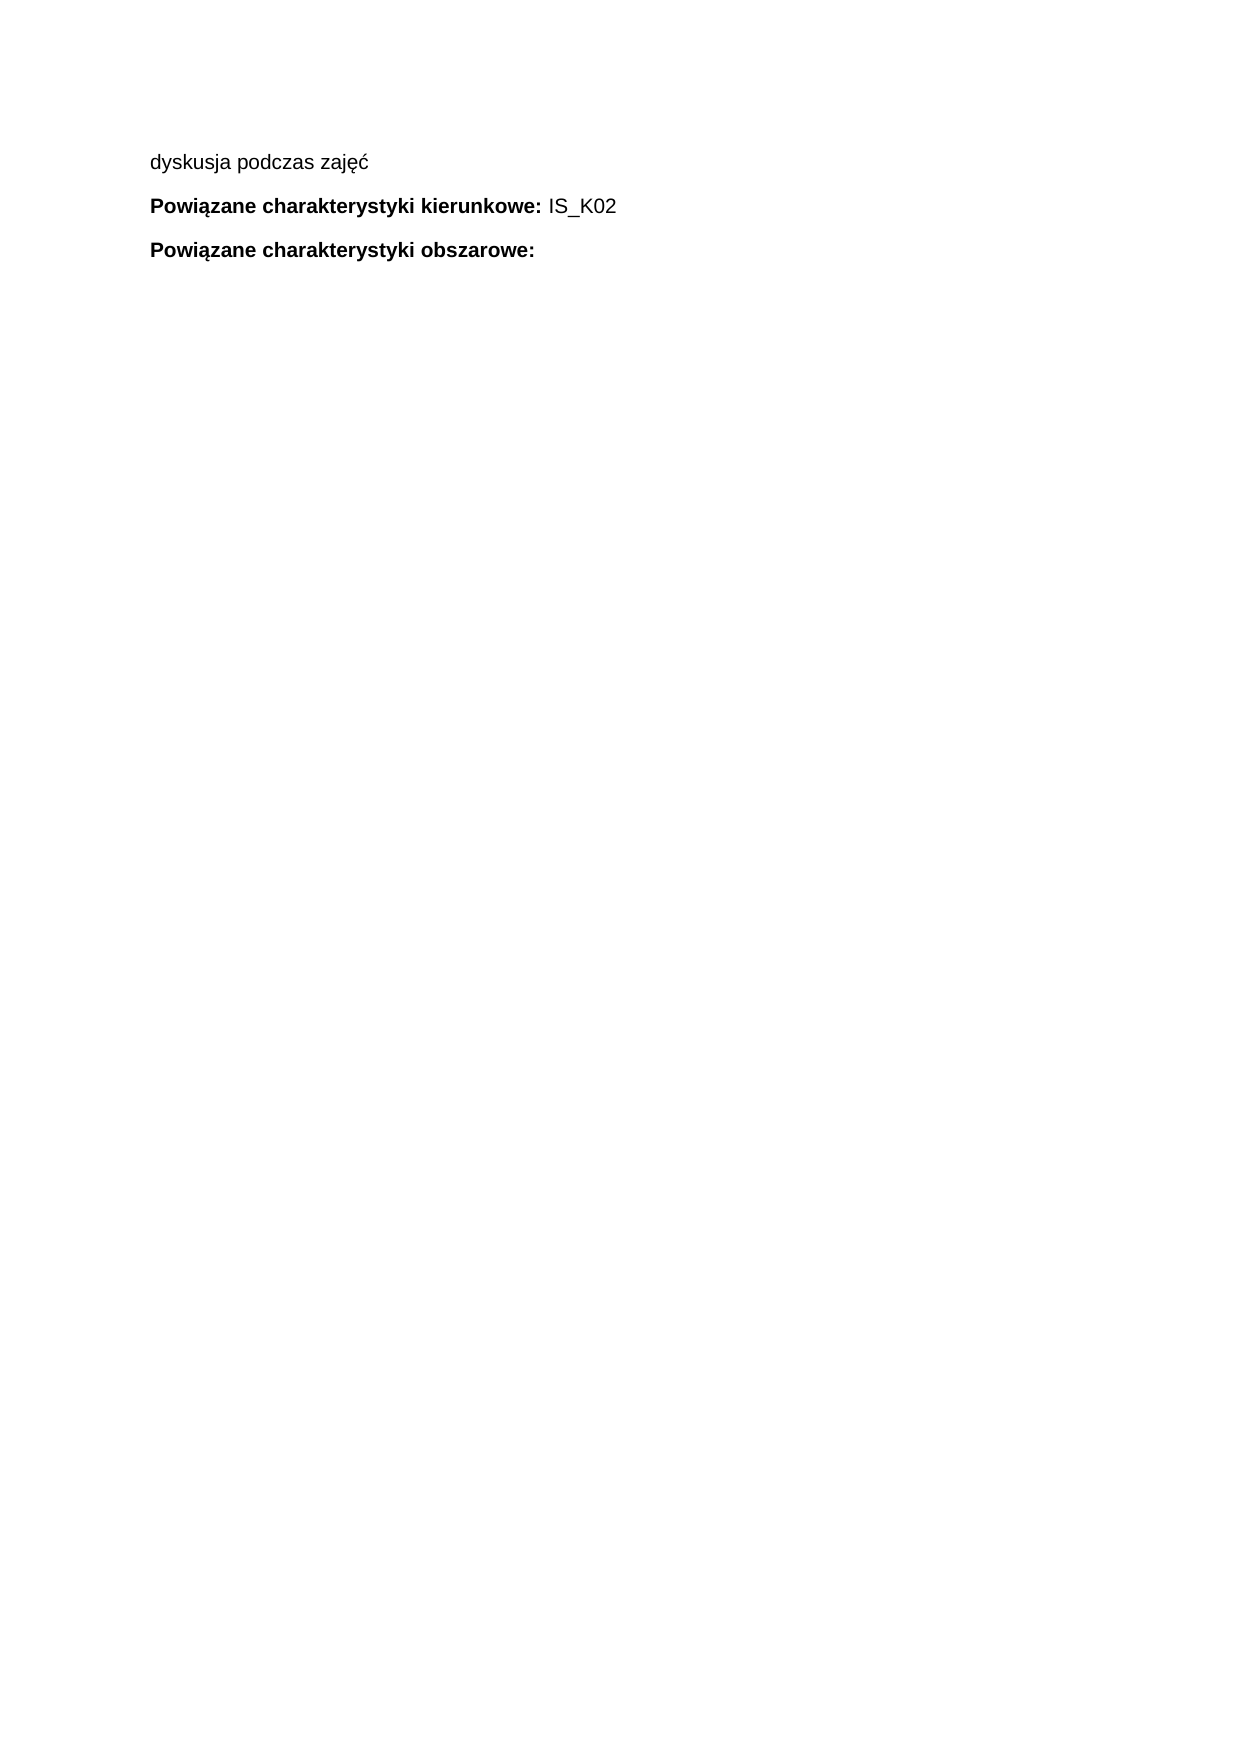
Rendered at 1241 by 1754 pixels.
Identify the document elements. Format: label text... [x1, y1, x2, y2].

text Powiązane charakterystyki kierunkowe: IS_K02 [150, 194, 1090, 218]
text Powiązane charakterystyki obszarowe: [150, 237, 1090, 261]
text dyskusja podczas zajęć [150, 150, 1090, 174]
